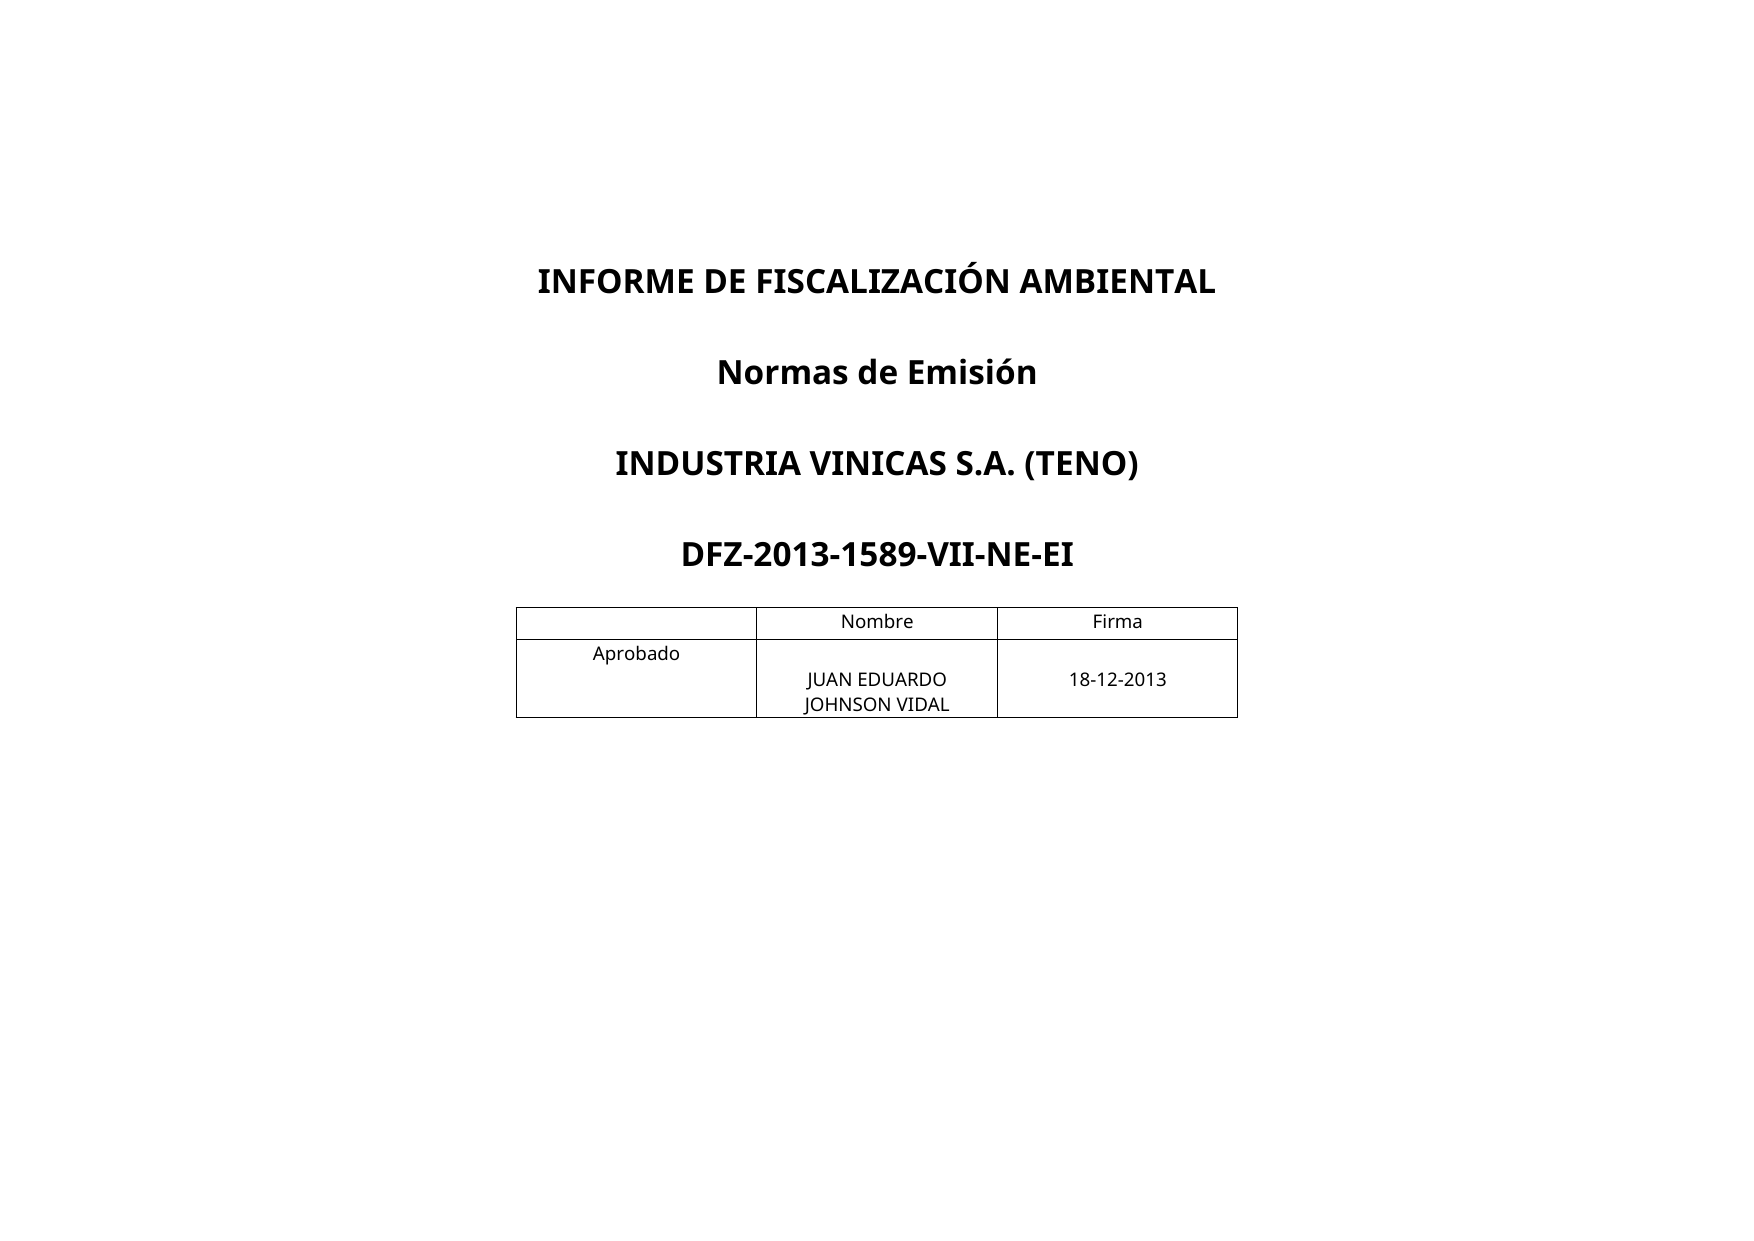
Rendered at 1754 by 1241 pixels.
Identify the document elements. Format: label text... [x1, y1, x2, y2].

text DFZ-2013-1589-VII-NE-EI [150, 485, 1604, 576]
table_cell 18-12-2013 [998, 640, 1237, 717]
table_header Nombre [757, 608, 997, 639]
table_cell JUAN EDUARDO JOHNSON VIDAL [757, 640, 997, 717]
table_header [517, 608, 756, 639]
text INDUSTRIA VINICAS S.A. (TENO) [150, 394, 1604, 485]
table_header Firma [998, 608, 1237, 639]
text Normas de Emisión [150, 303, 1604, 394]
text INFORME DE FISCALIZACIÓN AMBIENTAL [150, 212, 1604, 303]
table_cell Aprobado [517, 640, 756, 717]
